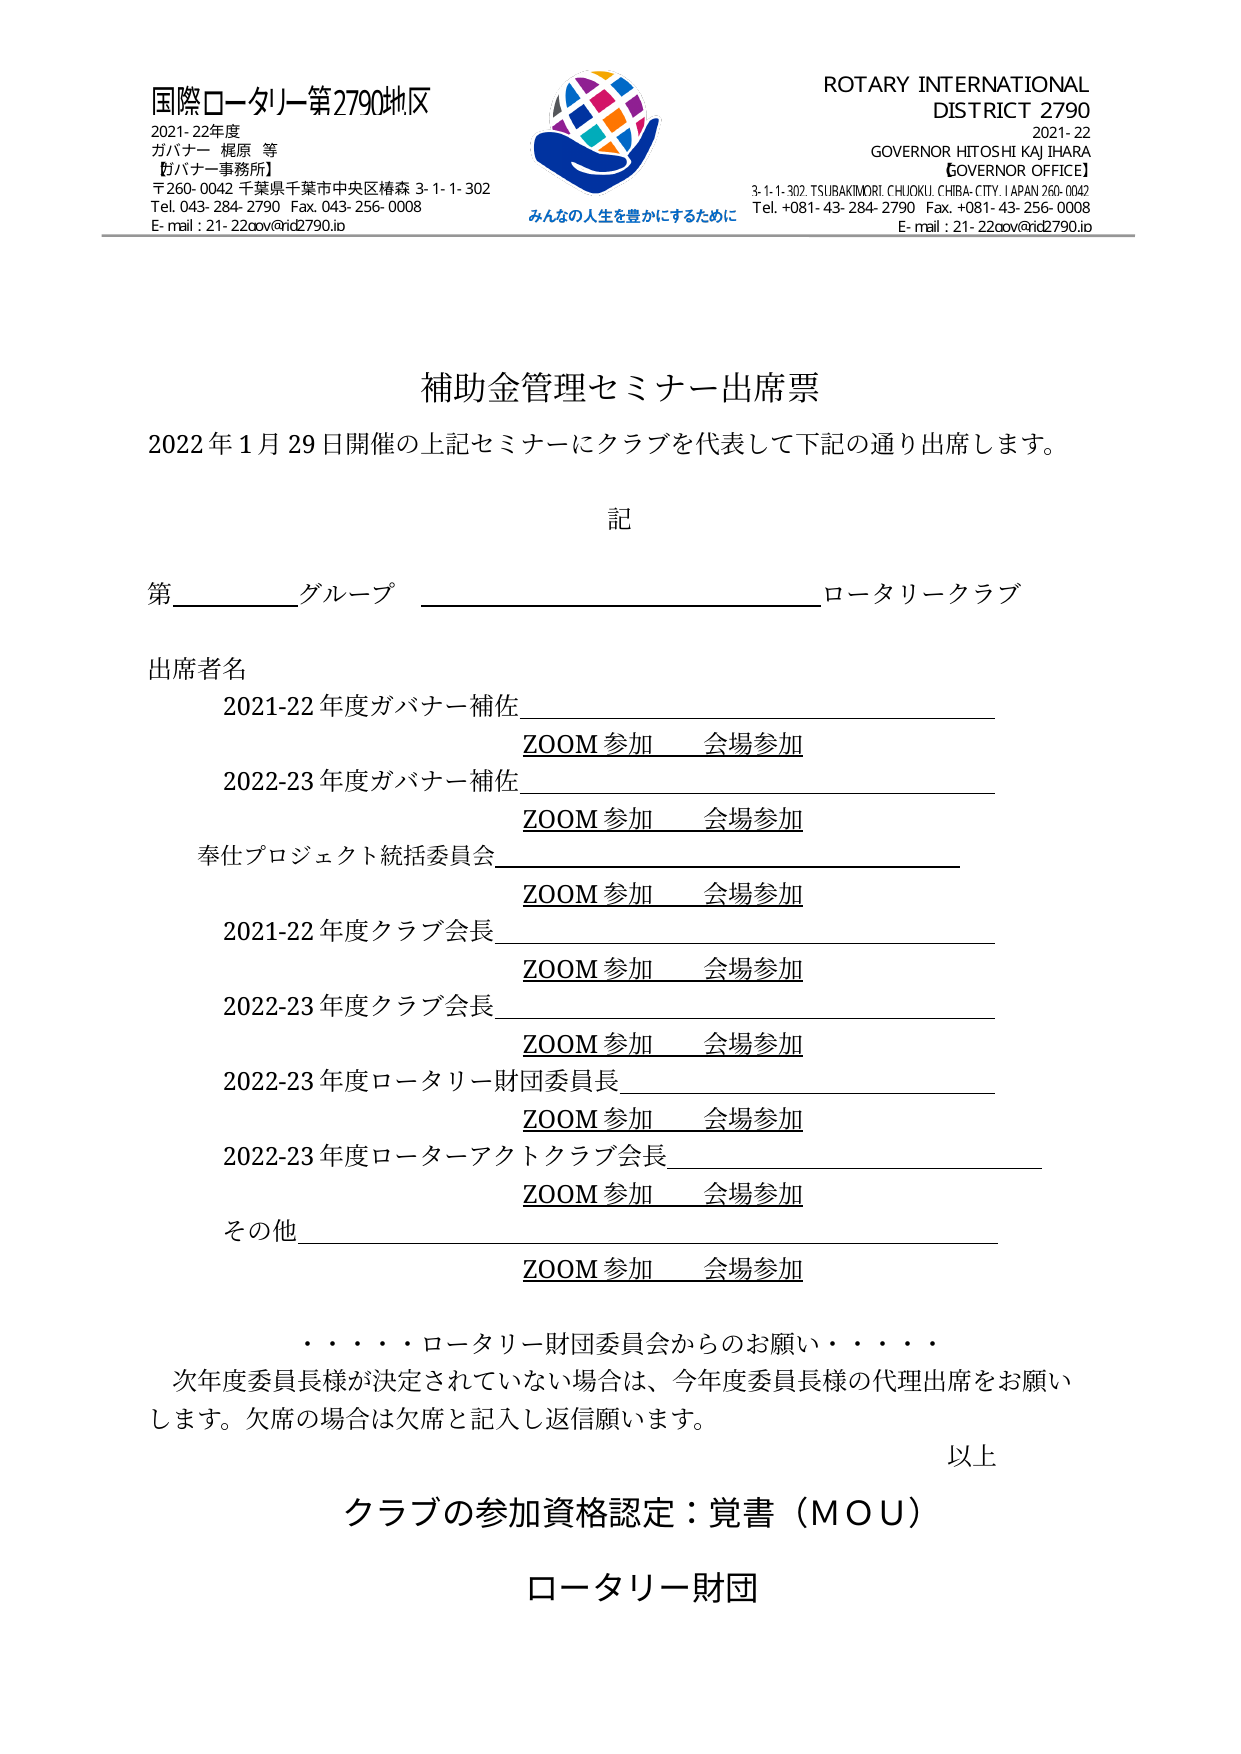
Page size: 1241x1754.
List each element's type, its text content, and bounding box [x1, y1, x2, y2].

text 以上 [148, 1436, 1092, 1474]
text 出席者名 [148, 649, 1092, 686]
text ZOOM参加 会場参加 [148, 1174, 1092, 1211]
text 奉仕プロジェクト統括委員会 [148, 836, 1092, 874]
text その他 [148, 1211, 1092, 1249]
text ZOOM参加 会場参加 [148, 1024, 1092, 1061]
text ZOOM参加 会場参加 [148, 1249, 1092, 1286]
text 2021-22年度クラブ会長 [148, 911, 1092, 949]
text 2022-23年度クラブ会長 [148, 986, 1092, 1024]
text ZOOM参加 会場参加 [148, 874, 1092, 911]
text 補助金管理セミナー出席票 [148, 349, 1092, 424]
text 2022-23年度ガバナー補佐 [148, 761, 1092, 799]
text 2022年1月29日開催の上記セミナーにクラブを代表して下記の通り出席します。 [148, 424, 1092, 461]
text 第 グループ ロータリークラブ [148, 574, 1092, 611]
text ZOOM参加 会場参加 [148, 724, 1092, 761]
text 記 [148, 499, 1092, 536]
text 次年度委員長様が決定されていない場合は、今年度委員長様の代理出席をお願いします。欠席の場合は欠席と記入し返信願います。 [148, 1361, 1092, 1436]
text 2022-23年度ローターアクトクラブ会長 [148, 1136, 1092, 1174]
text ZOOM参加 会場参加 [148, 949, 1092, 986]
text ZOOM参加 会場参加 [148, 799, 1092, 836]
picture [454, 70, 737, 225]
text ・・・・・ロータリー財団委員会からのお願い・・・・・ [148, 1324, 1092, 1361]
text 2022-23年度ロータリー財団委員長 [148, 1061, 1092, 1099]
text 2021-22年度ガバナー補佐 [148, 686, 1092, 724]
text クラブの参加資格認定：覚書（ＭＯＵ） [191, 1474, 1092, 1549]
text ロータリー財団 [191, 1549, 1092, 1624]
text ZOOM参加 会場参加 [148, 1099, 1092, 1136]
